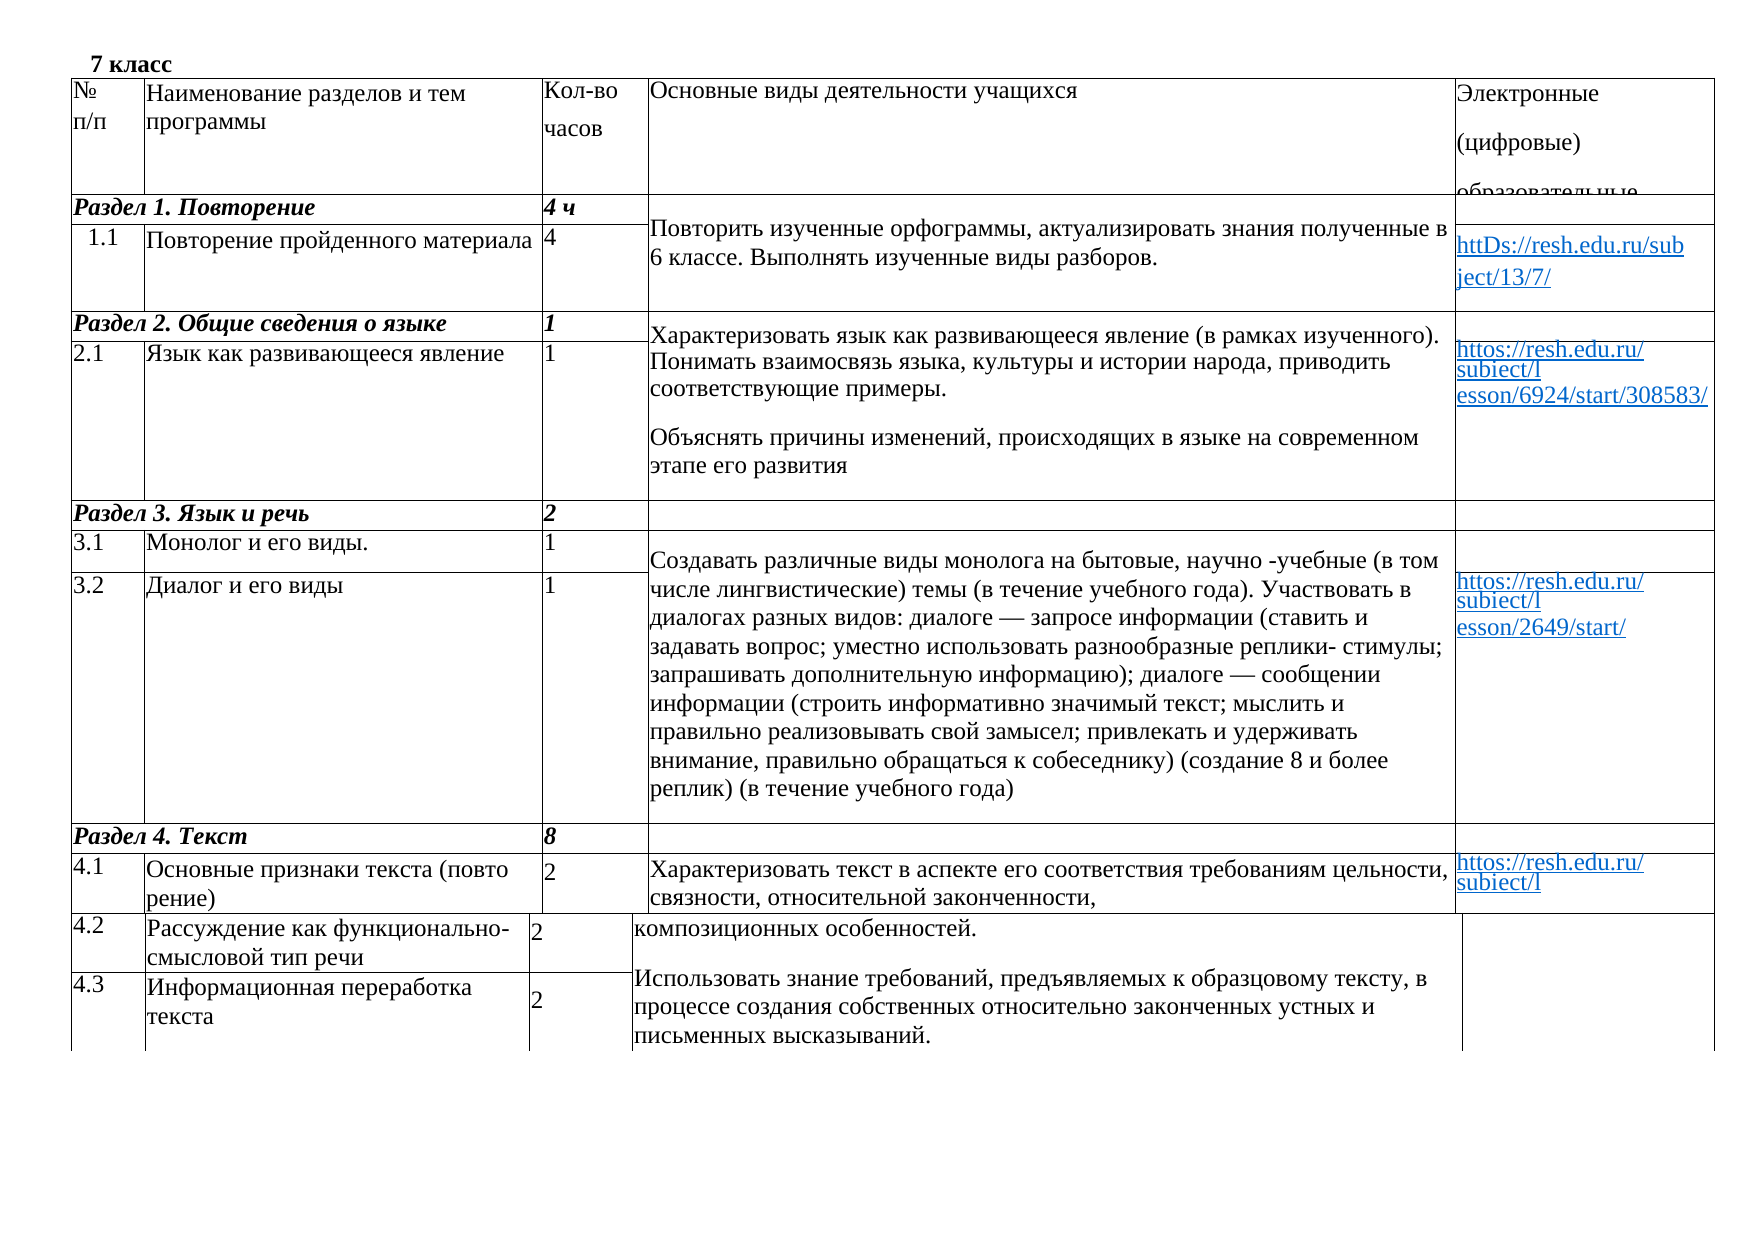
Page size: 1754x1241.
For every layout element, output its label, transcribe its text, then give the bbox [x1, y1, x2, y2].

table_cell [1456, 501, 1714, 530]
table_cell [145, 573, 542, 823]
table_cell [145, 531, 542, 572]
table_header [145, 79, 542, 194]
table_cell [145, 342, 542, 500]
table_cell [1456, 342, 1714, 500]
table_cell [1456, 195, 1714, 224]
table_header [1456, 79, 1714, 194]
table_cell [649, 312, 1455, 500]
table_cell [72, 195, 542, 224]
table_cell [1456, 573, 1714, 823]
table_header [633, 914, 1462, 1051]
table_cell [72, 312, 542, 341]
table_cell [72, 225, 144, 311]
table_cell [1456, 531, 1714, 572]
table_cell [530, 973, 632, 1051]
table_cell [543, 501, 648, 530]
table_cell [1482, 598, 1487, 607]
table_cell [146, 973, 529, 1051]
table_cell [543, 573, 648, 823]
text 7 класс [90, 52, 1696, 77]
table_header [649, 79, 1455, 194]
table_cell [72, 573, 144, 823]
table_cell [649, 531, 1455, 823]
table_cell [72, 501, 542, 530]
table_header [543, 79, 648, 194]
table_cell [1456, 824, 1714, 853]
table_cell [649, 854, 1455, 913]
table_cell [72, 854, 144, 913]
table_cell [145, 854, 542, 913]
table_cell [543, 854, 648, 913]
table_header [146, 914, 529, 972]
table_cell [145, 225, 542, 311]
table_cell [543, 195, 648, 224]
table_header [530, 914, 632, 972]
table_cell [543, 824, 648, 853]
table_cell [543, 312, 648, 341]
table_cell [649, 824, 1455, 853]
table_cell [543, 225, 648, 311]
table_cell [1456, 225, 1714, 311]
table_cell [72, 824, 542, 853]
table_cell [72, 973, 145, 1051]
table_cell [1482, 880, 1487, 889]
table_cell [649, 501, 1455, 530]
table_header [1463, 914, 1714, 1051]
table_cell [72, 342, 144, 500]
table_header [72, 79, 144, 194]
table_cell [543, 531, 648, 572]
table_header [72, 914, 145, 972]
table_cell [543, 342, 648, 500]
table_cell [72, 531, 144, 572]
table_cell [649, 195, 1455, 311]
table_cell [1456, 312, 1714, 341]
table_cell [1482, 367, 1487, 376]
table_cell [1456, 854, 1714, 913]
